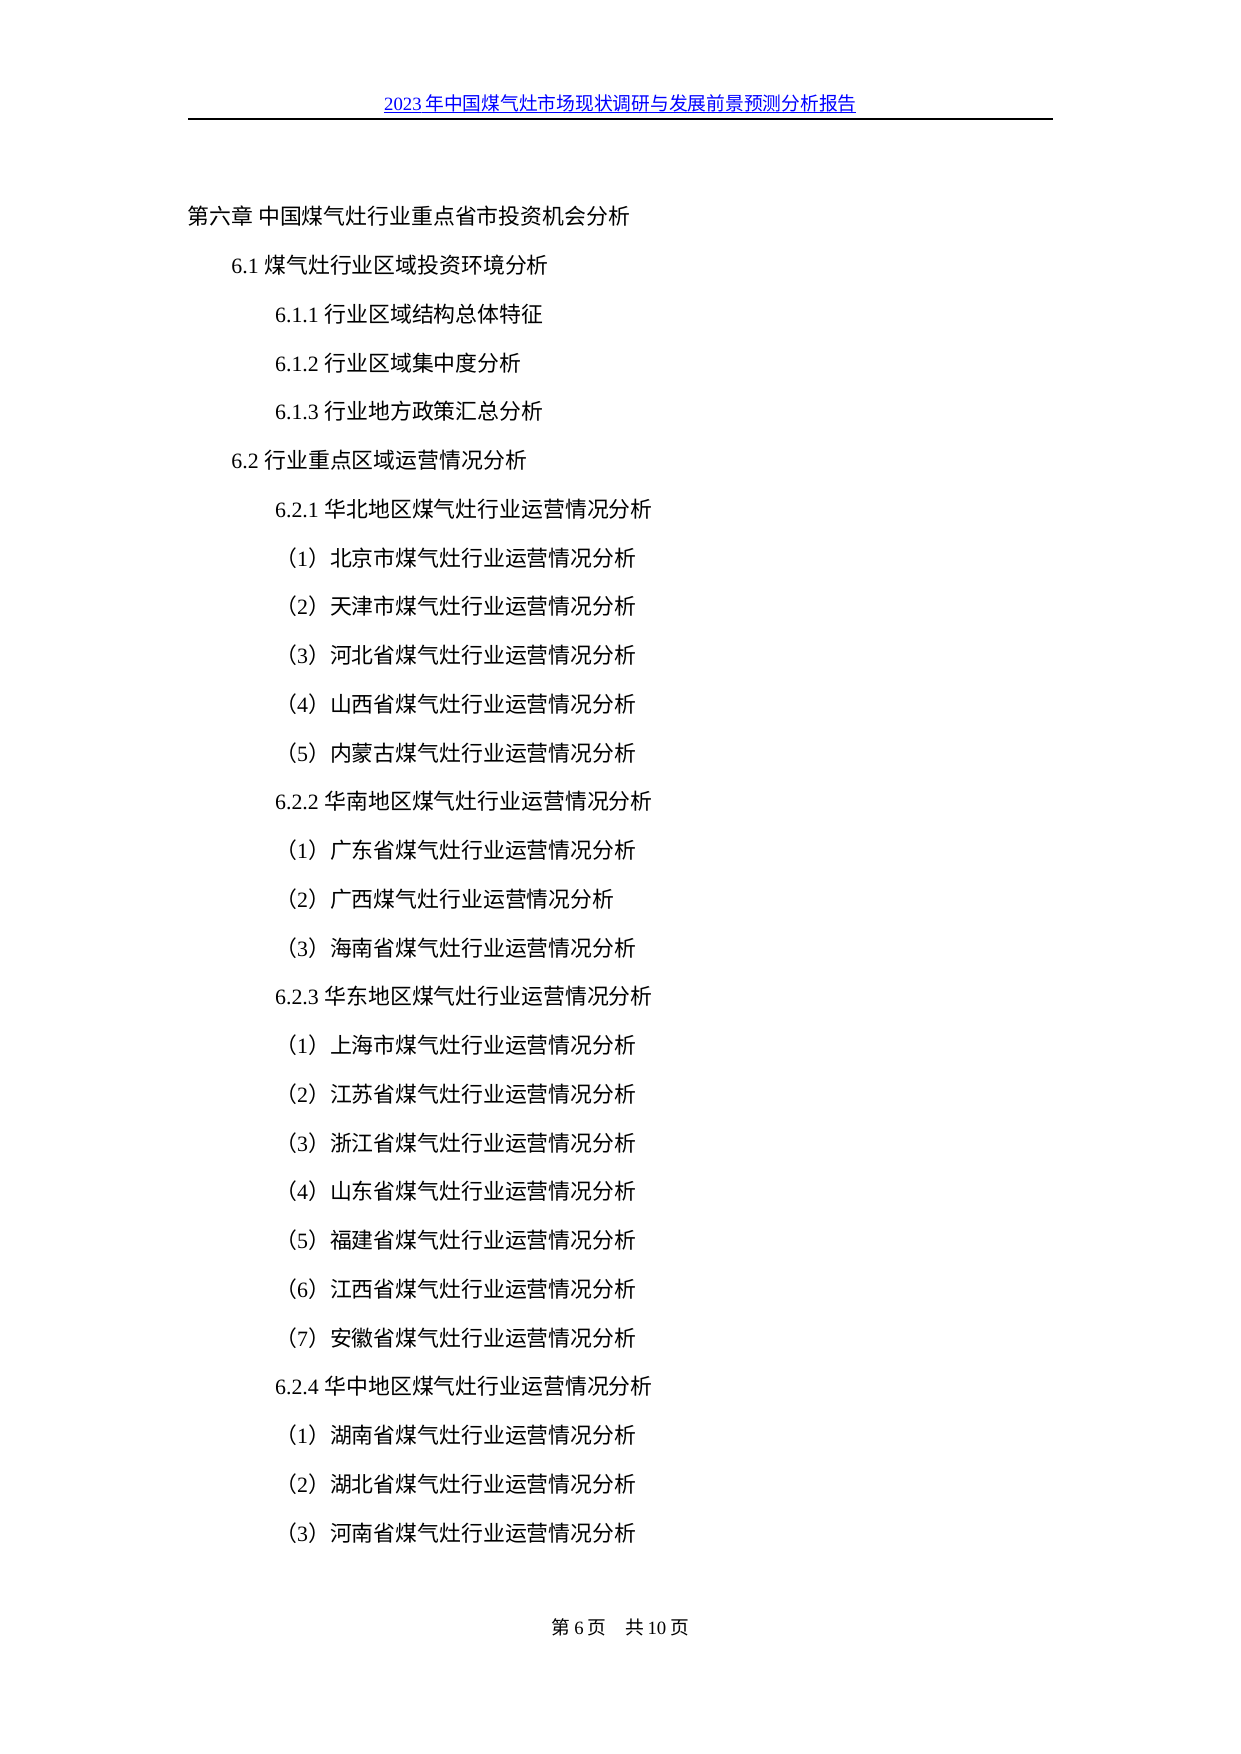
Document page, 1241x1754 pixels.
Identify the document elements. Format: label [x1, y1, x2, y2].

text [187, 150, 1053, 1548]
